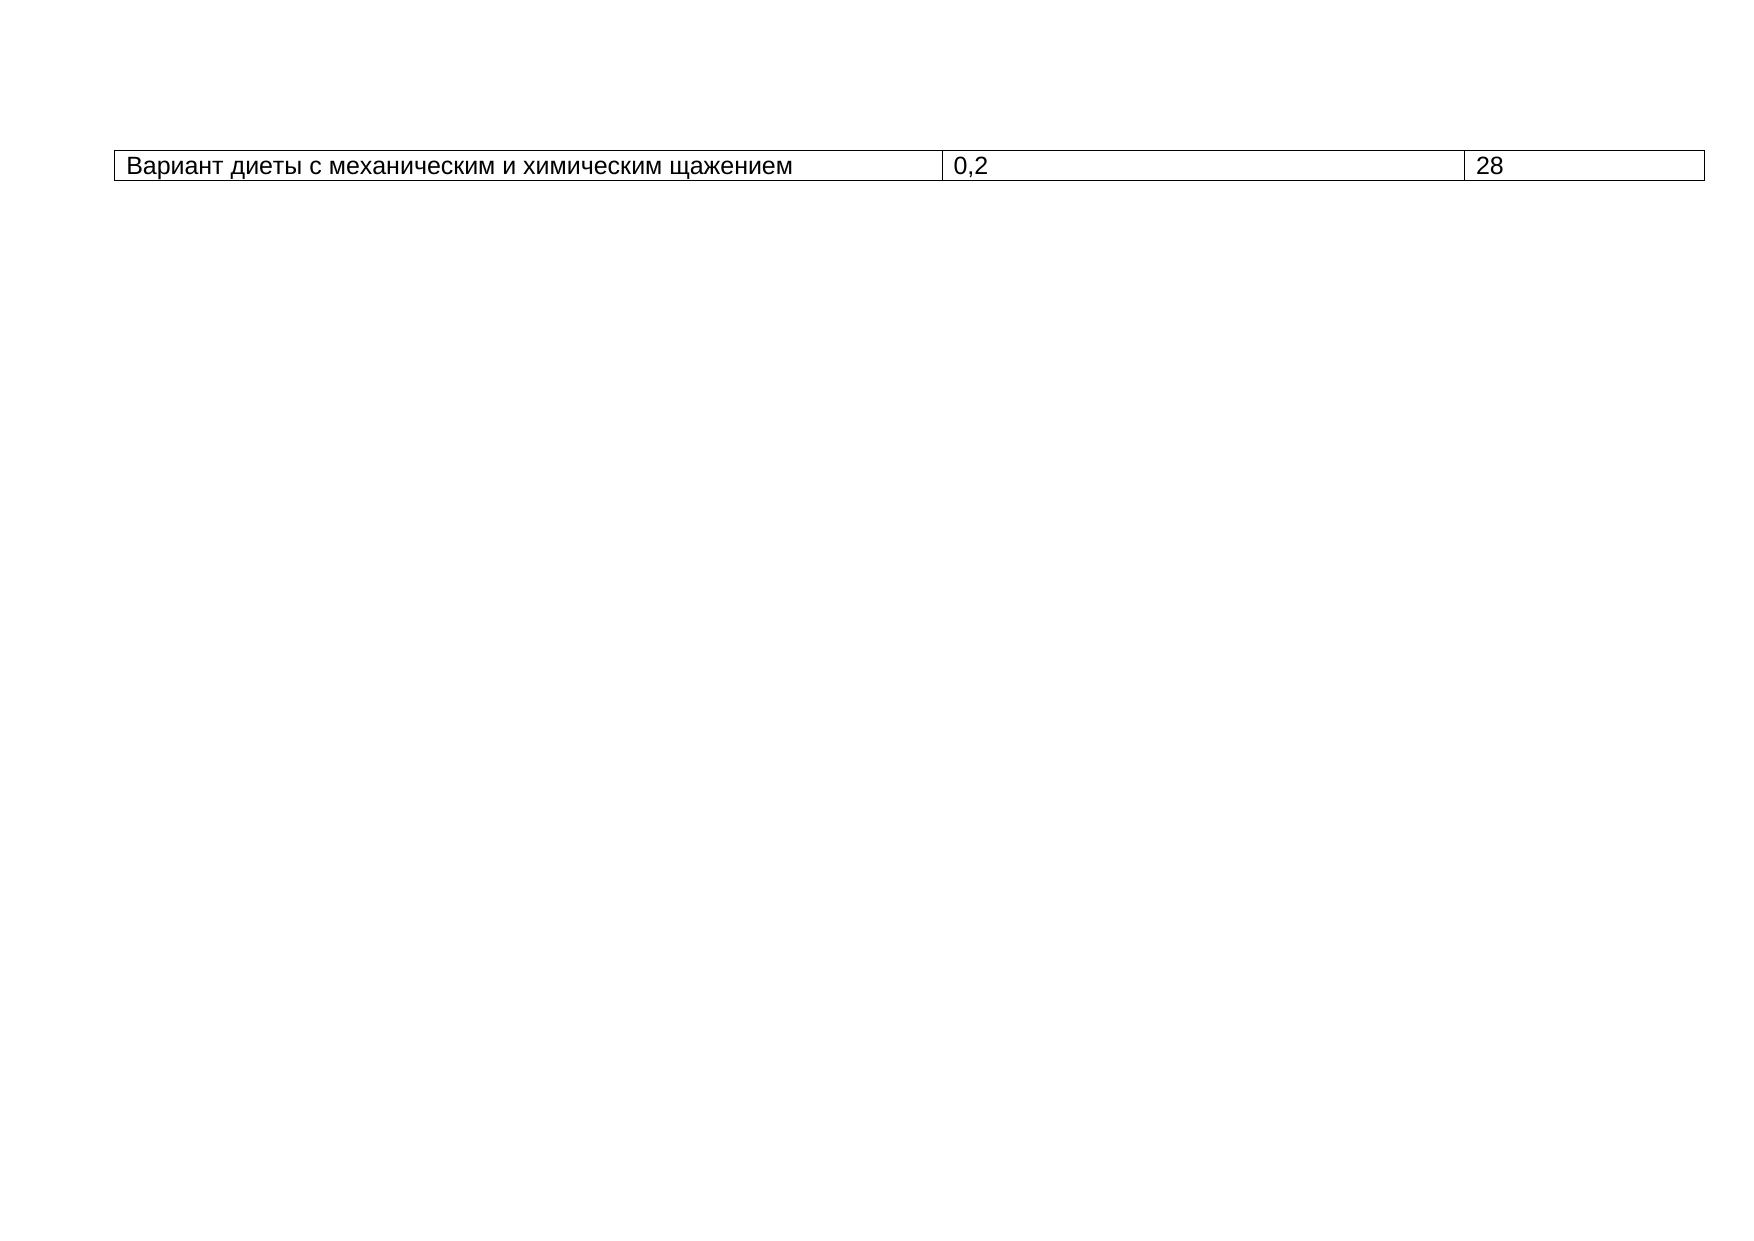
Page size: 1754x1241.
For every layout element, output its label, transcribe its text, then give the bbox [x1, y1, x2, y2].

table_cell 0,2 [943, 151, 1464, 180]
table_cell 28 [1465, 151, 1704, 180]
table_cell Вариант диеты с механическим и химическим щажением [115, 151, 942, 180]
